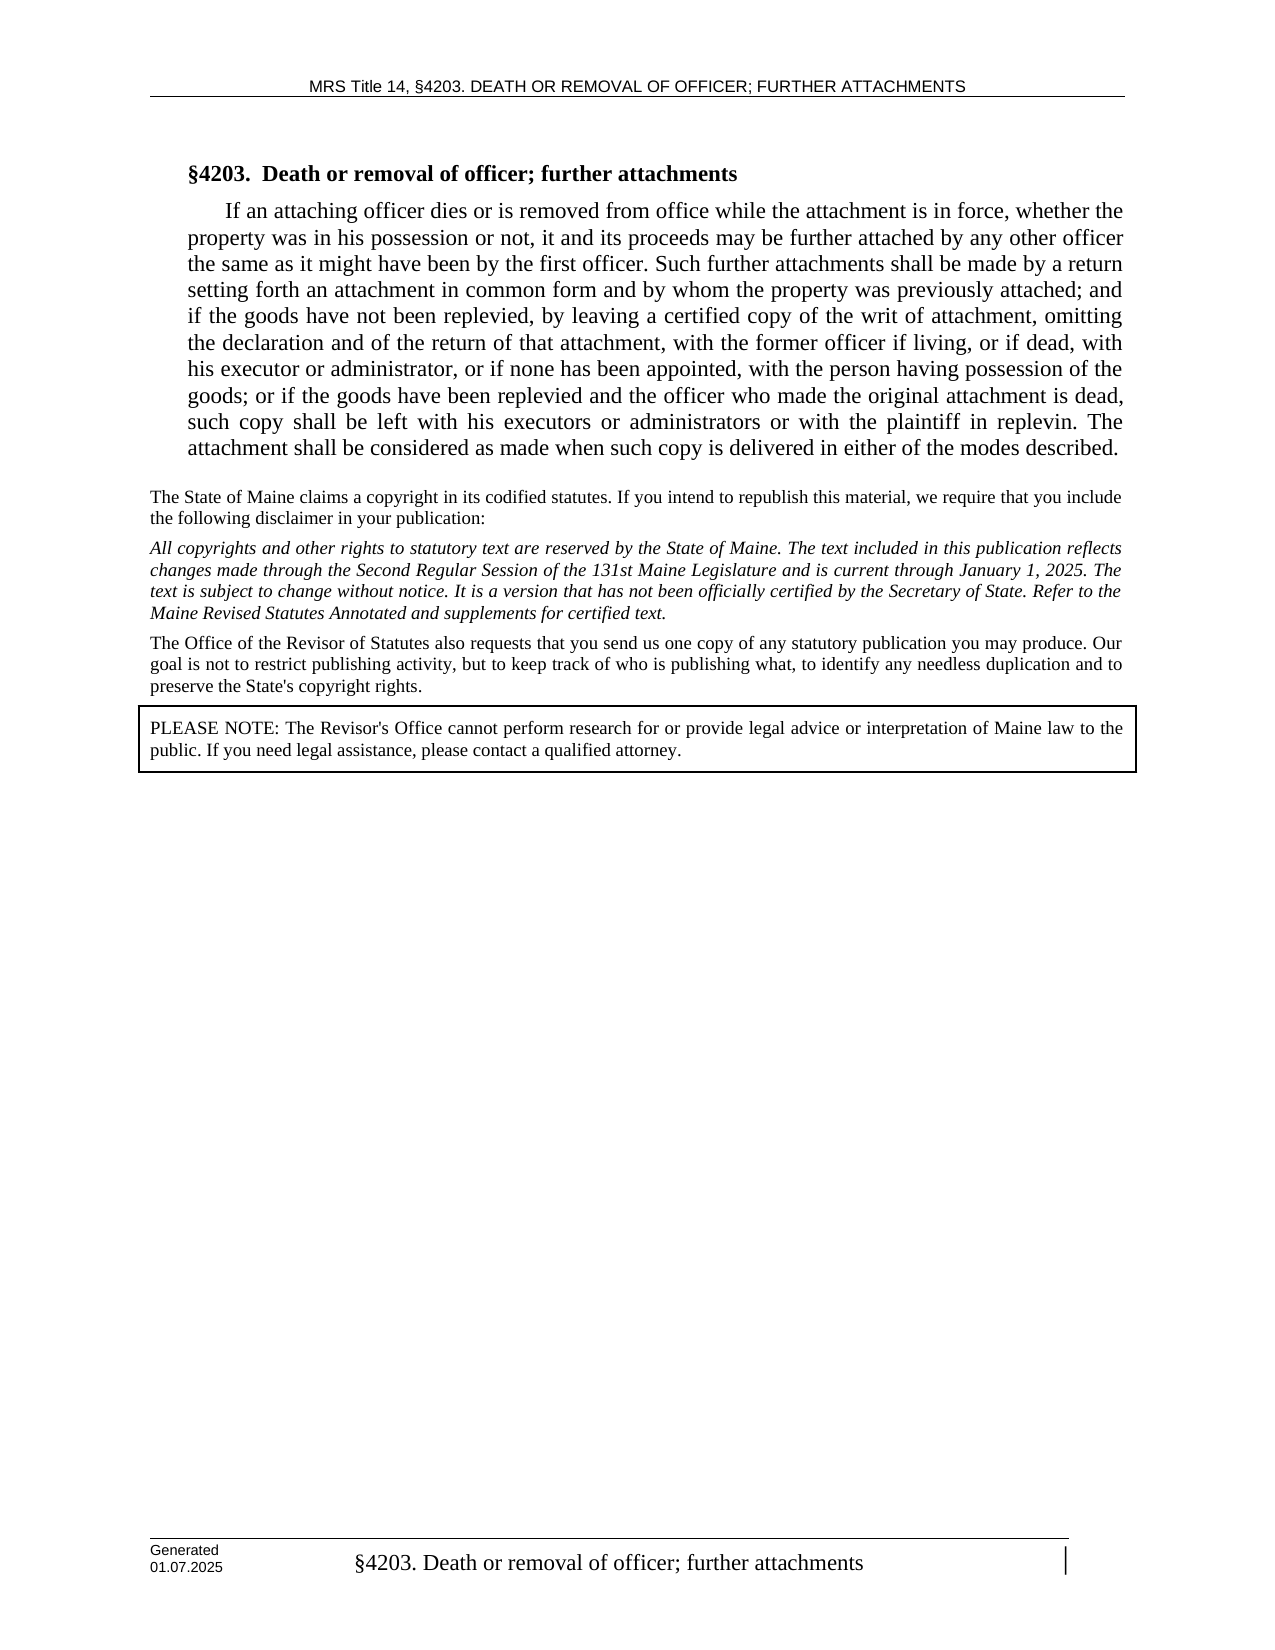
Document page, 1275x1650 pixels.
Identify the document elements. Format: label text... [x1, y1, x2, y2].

text If an attaching officer dies or is removed from office while the attachment is in force, whether the property was in his possession or not, it and its proceeds may be further attached by any other officer the same as it might have been by the first officer. Such further attachments shall be made by a return setting forth an attachment in common form and by whom the property was previously attached; and if the goods have not been replevied, by leaving a certified copy of the writ of attachment, omitting the declaration and of the return of that attachment, with the former officer if living, or if dead, with his executor or administrator, or if none has been appointed, with the person having possession of the goods; or if the goods have been replevied and the officer who made the original attachment is dead, such copy shall be left with his executors or administrators or with the plaintiff in replevin. The attachment shall be considered as made when such copy is delivered in either of the modes described. [187, 197, 1125, 461]
text §4203. Death or removal of officer; further attachments [187, 160, 1125, 187]
text PLEASE NOTE: The Revisor's Office cannot perform research for or provide legal advice or interpretation of Maine law to the public. If you need legal assistance, please contact a qualified attorney. [140, 707, 1135, 771]
text The State of Maine claims a copyright in its codified statutes. If you intend to republish this material, we require that you include the following disclaimer in your publication: [150, 486, 1125, 529]
text All copyrights and other rights to statutory text are reserved by the State of Maine. The text included in this publication reflects changes made through the Second Regular Session of the 131st Maine Legislature and is current through January 1, 2025 . The text is subject to change without notice. It is a version that has not been officially certified by the Secretary of State. Refer to the Maine Revised Statutes Annotated and supplements for certified text. [150, 537, 1125, 623]
text The Office of the Revisor of Statutes also requests that you send us one copy of any statutory publication you may produce. Our goal is not to restrict publishing activity, but to keep track of who is publishing what, to identify any needless duplication and to preserve the State's copyright rights. [150, 632, 1125, 696]
